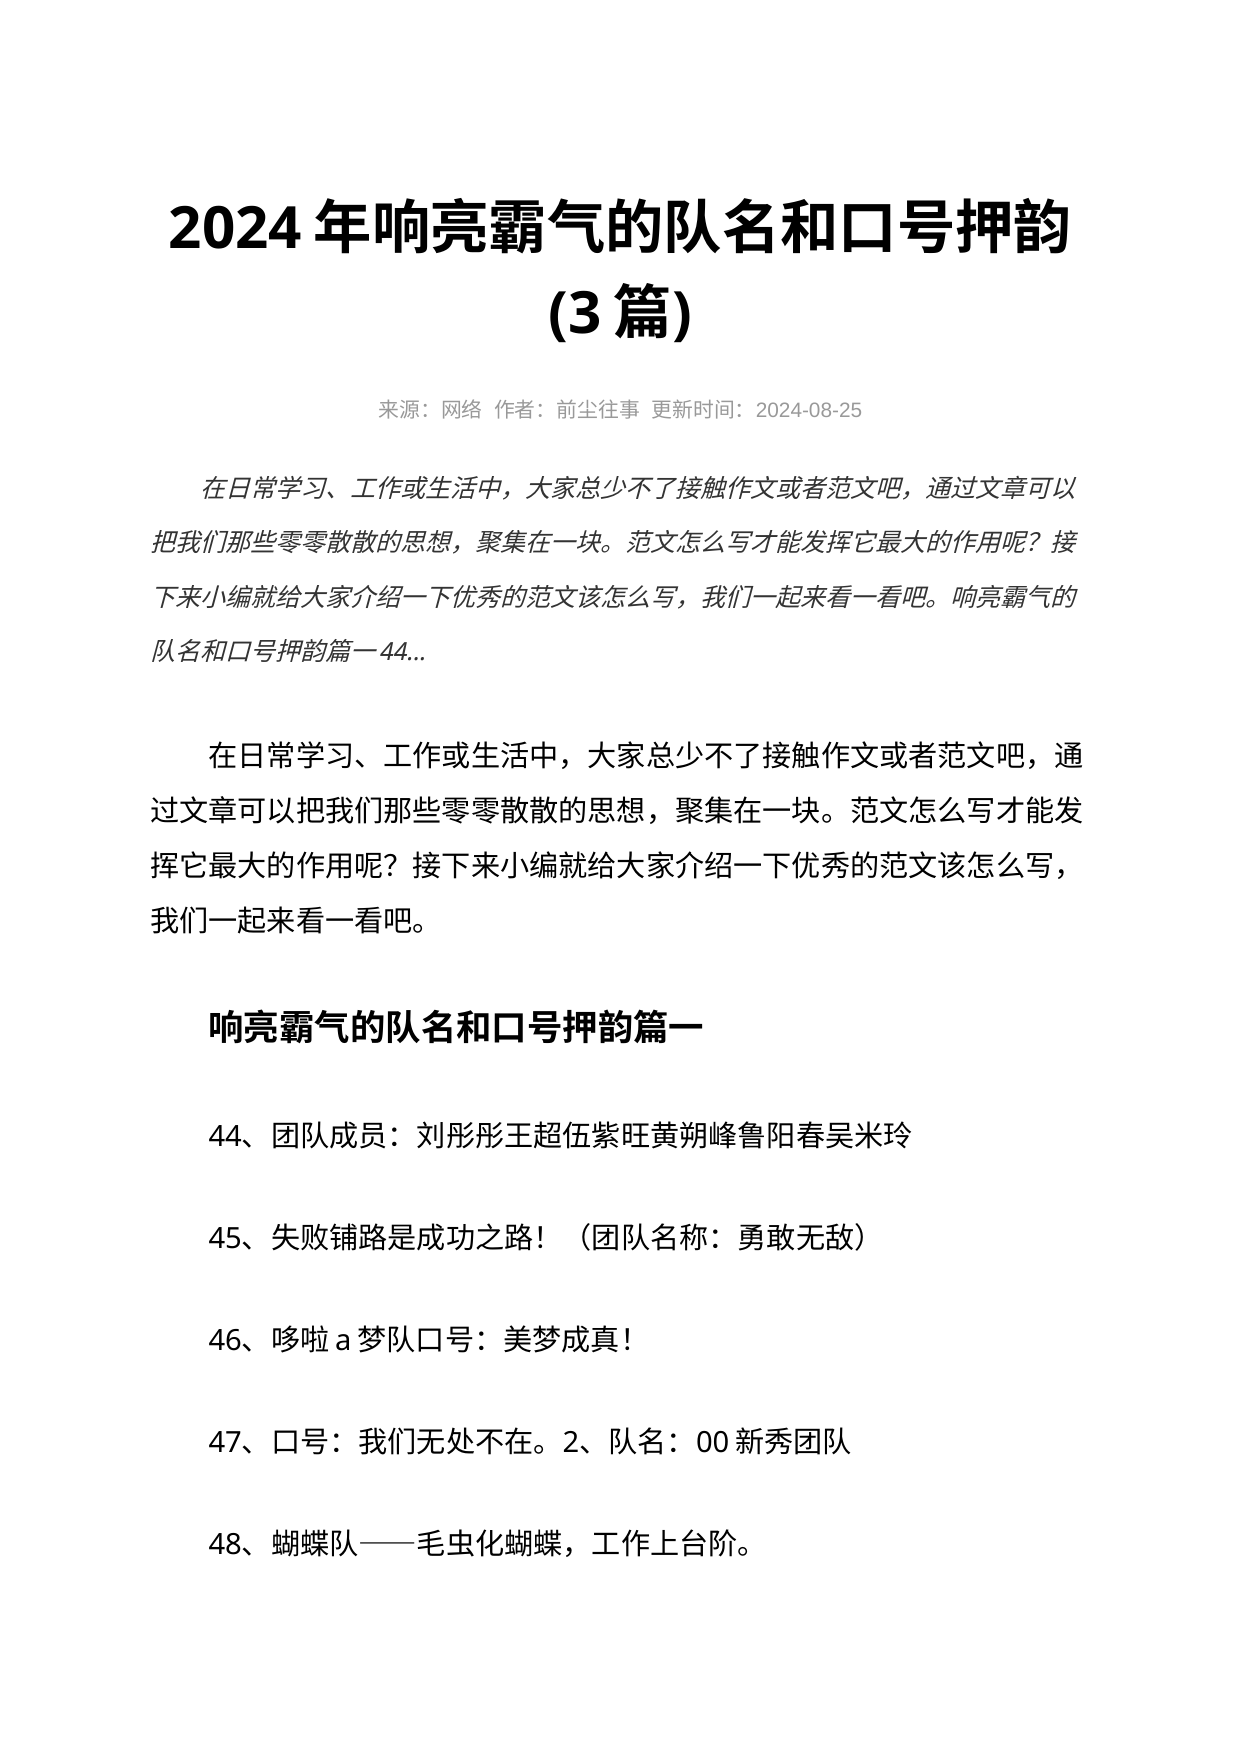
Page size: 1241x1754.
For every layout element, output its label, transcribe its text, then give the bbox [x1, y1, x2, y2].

text 来源：网络 作者：前尘往事 更新时间：2024-08-25 [150, 398, 1090, 422]
subtitle 2024年响亮霸气的队名和口号押韵(3篇) [150, 181, 1090, 351]
text 46、哆啦a梦队口号：美梦成真！ [150, 1317, 1090, 1359]
text 47、口号：我们无处不在。2、队名：00新秀团队 [150, 1419, 1090, 1461]
text 在日常学习、工作或生活中，大家总少不了接触作文或者范文吧，通过文章可以把我们那些零零散散的思想，聚集在一块。范文怎么写才能发挥它最大的作用呢？接下来小编就给大家介绍一下优秀的范文该怎么写，我们一起来看一看吧。 [150, 733, 1090, 940]
text 在日常学习、工作或生活中，大家总少不了接触作文或者范文吧，通过文章可以把我们那些零零散散的思想，聚集在一块。范文怎么写才能发挥它最大的作用呢？接下来小编就给大家介绍一下优秀的范文该怎么写，我们一起来看一看吧。响亮霸气的队名和口号押韵篇一44... [150, 468, 1090, 668]
text 48、蝴蝶队——毛虫化蝴蝶，工作上台阶。 [150, 1521, 1090, 1563]
text 45、失败铺路是成功之路！（团队名称：勇敢无敌） [150, 1215, 1090, 1257]
text 响亮霸气的队名和口号押韵篇一 [150, 999, 1090, 1051]
text 44、团队成员：刘彤彤王超伍紫旺黄朔峰鲁阳春吴米玲 [150, 1113, 1090, 1155]
